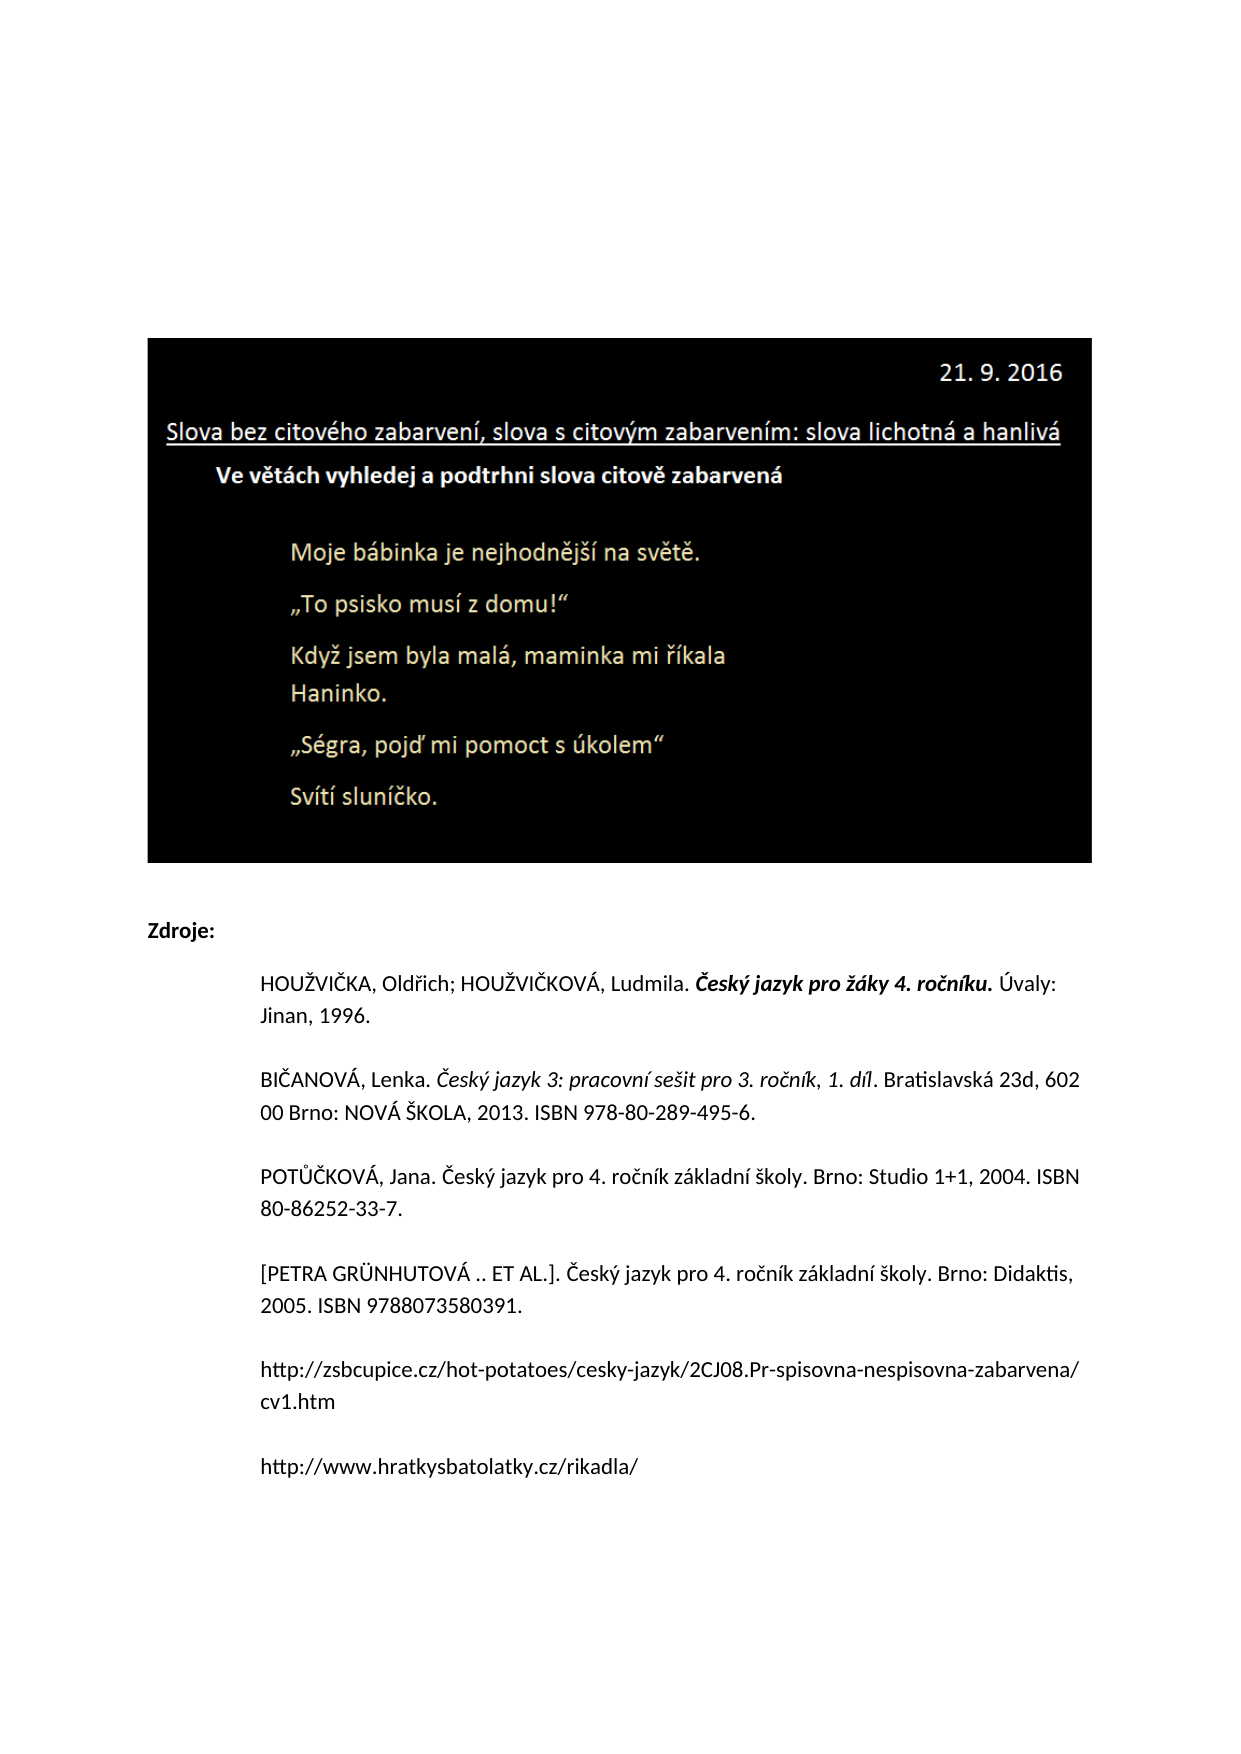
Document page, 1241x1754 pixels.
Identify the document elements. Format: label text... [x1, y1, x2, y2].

text Zdroje: [148, 916, 1093, 944]
list http://www.hratkysbatolatky.cz/rikadla/ [260, 1452, 1093, 1480]
list http://zsbcupice.cz/hot-potatoes/cesky-jazyk/2CJ08.Pr-spisovna-nespisovna-zabarvena/cv1.htm [260, 1355, 1093, 1415]
list POTŮČKOVÁ, Jana. Český jazyk pro 4. ročník základní školy. Brno: Studio 1+1, 2004. ISBN 80-86252-33-7. [260, 1162, 1093, 1222]
list HOUŽVIČKA, Oldřich; HOUŽVIČKOVÁ, Ludmila. Český jazyk pro žáky 4. ročníku. Úvaly: Jinan, 1996. [260, 969, 1093, 1029]
list [PETRA GRÜNHUTOVÁ .. ET AL.]. Český jazyk pro 4. ročník základní školy. Brno: Didaktis, 2005. ISBN 9788073580391. [260, 1259, 1093, 1319]
list BIČANOVÁ, Lenka. Český jazyk 3: pracovní sešit pro 3. ročník, 1. díl. Bratislavská 23d, 602 00 Brno: NOVÁ ŠKOLA, 2013. ISBN 978-80-289-495-6. [260, 1066, 1093, 1126]
picture [147, 338, 1093, 863]
